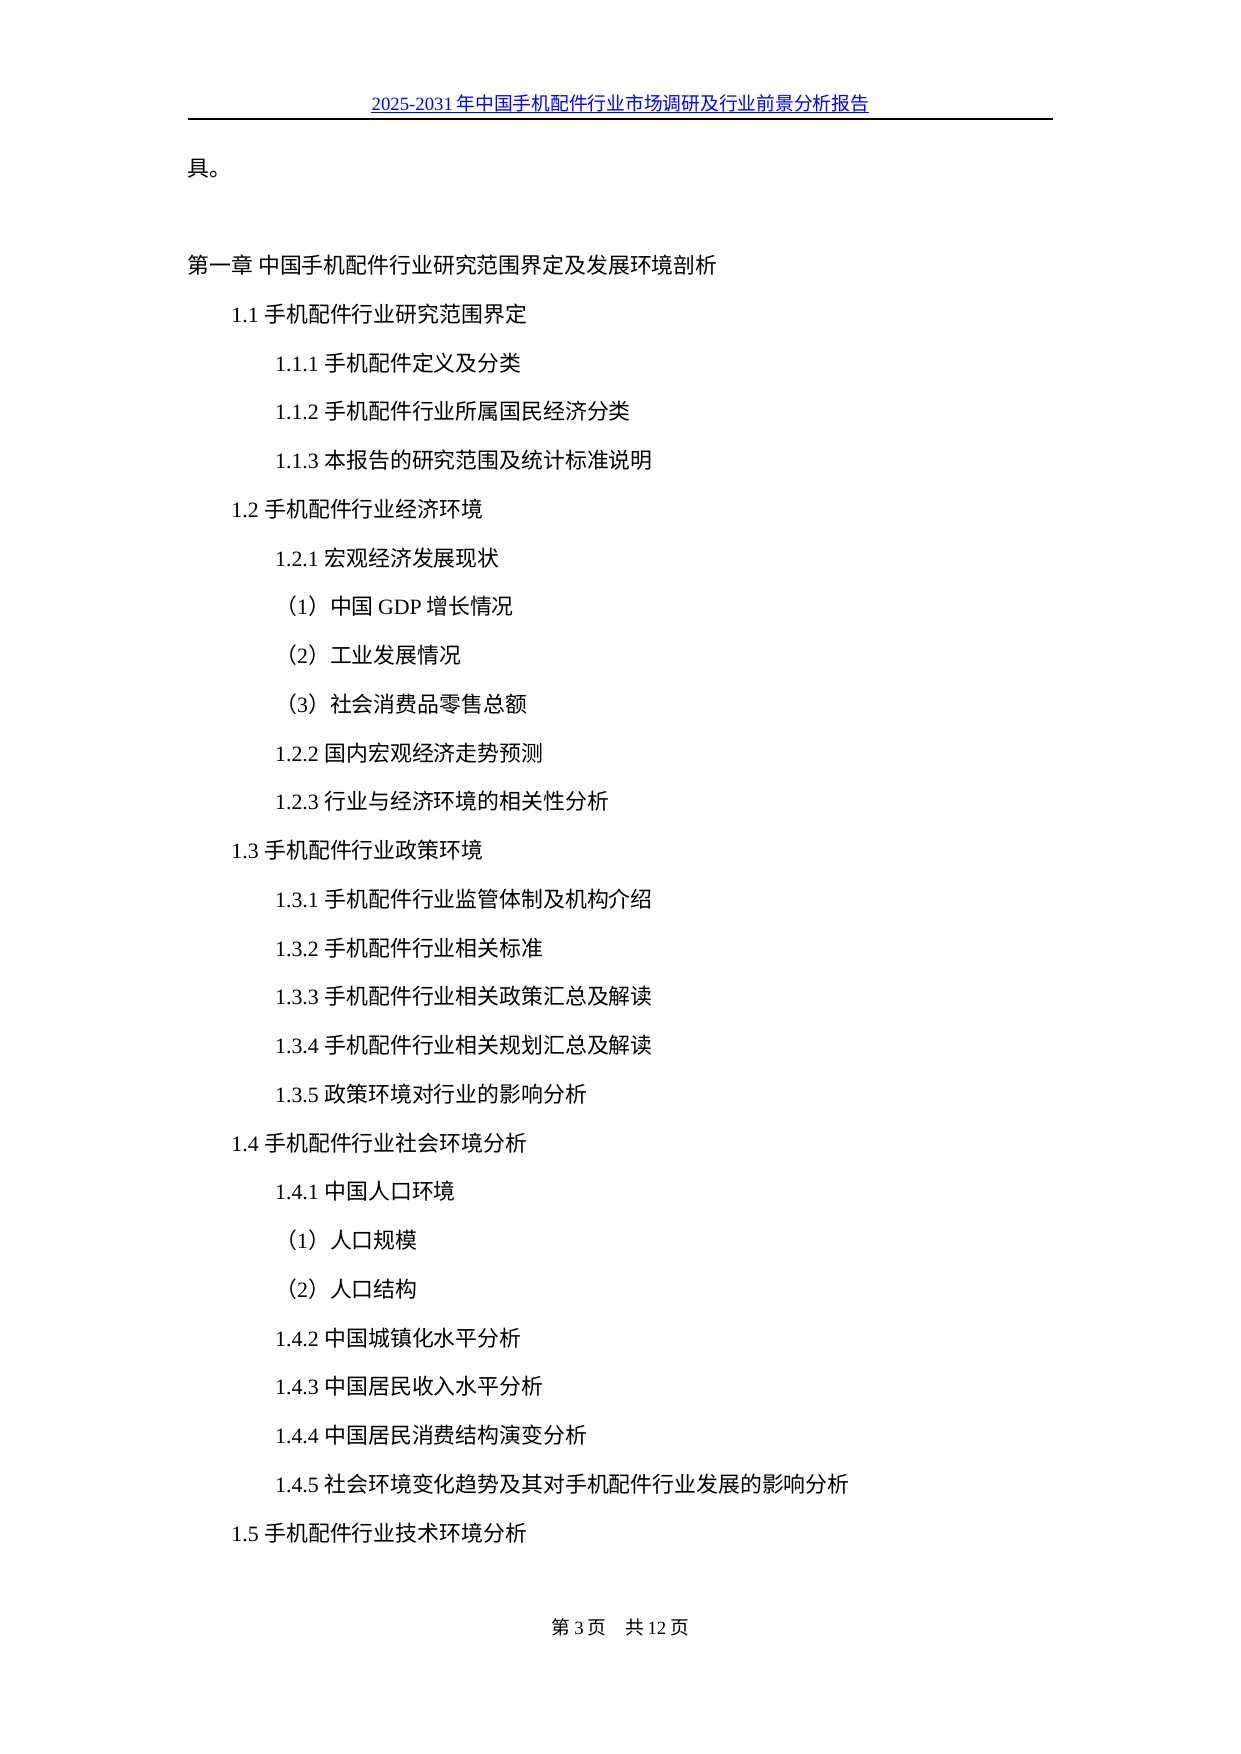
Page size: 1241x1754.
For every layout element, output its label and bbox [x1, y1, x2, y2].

text [187, 150, 1053, 1548]
